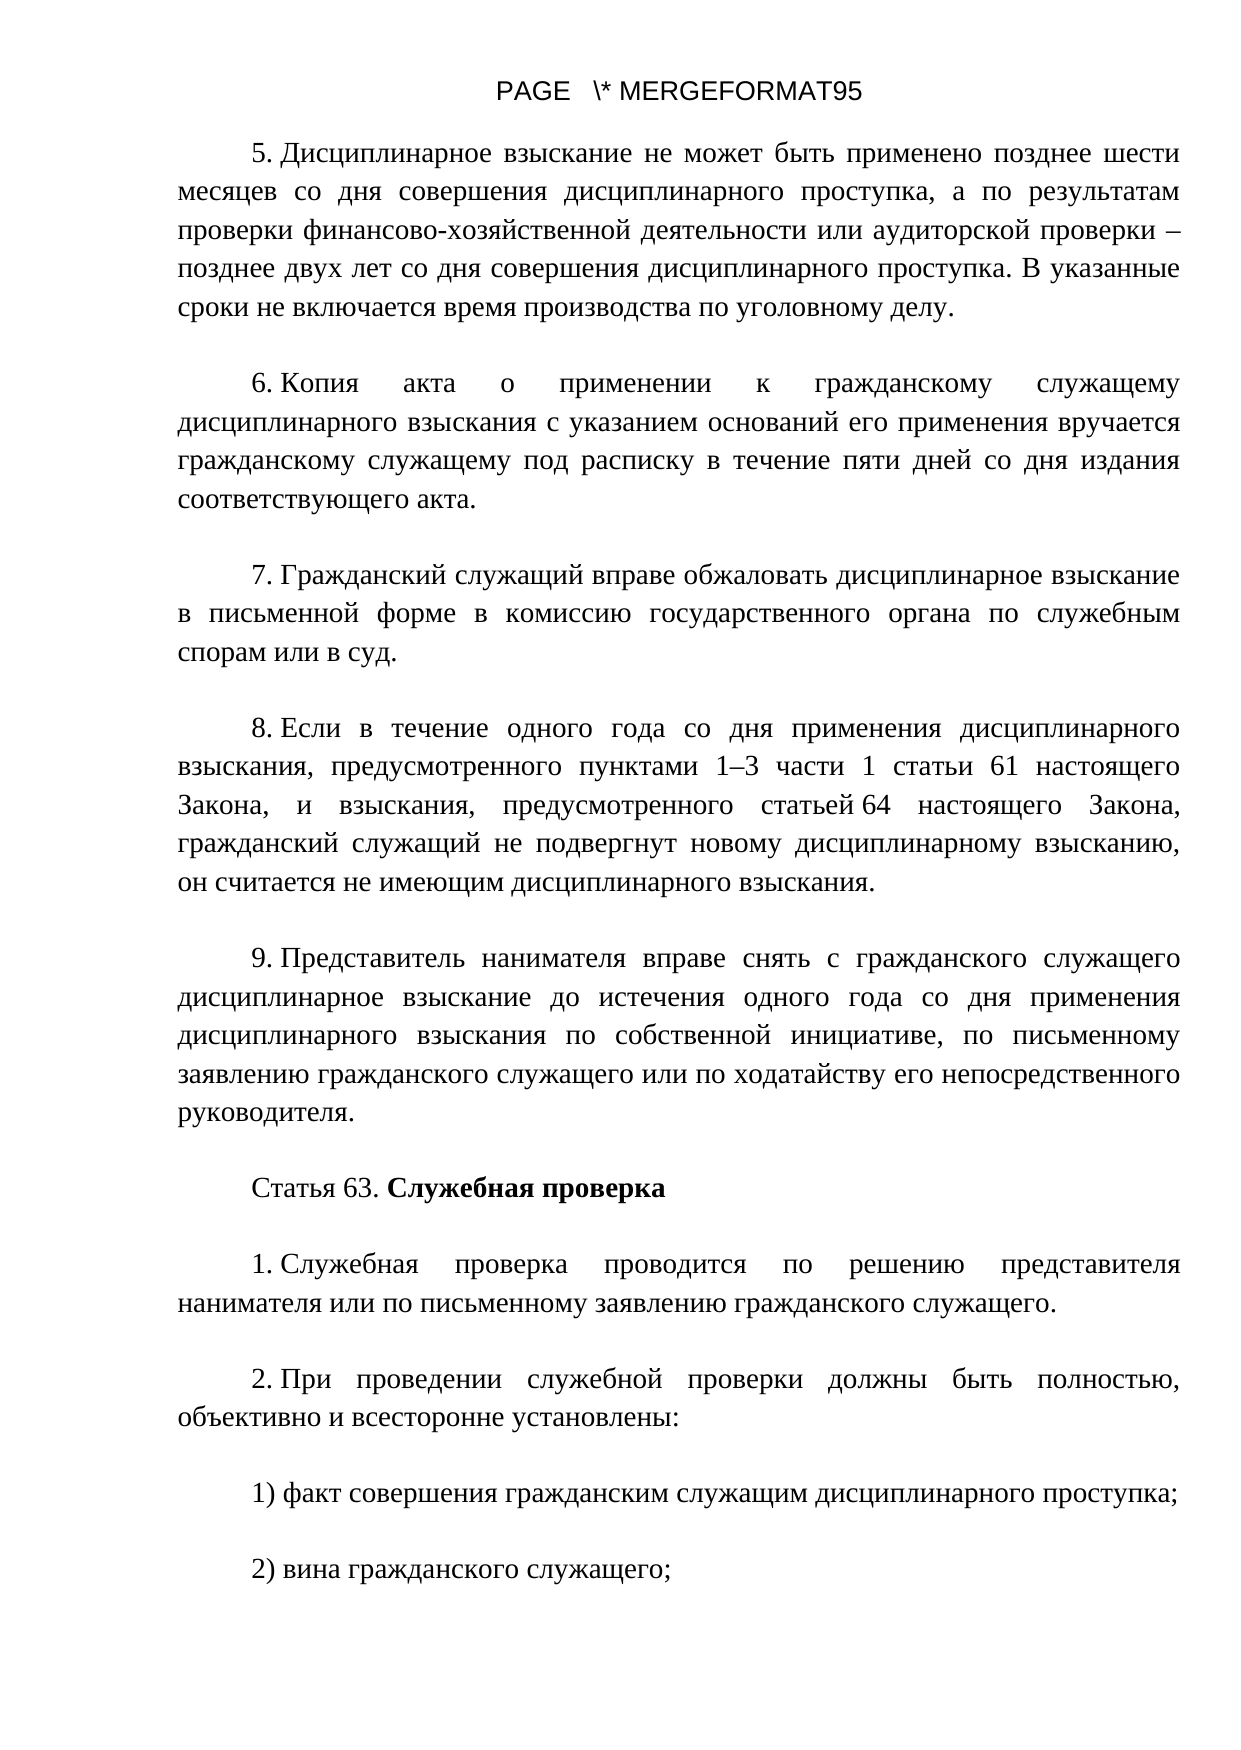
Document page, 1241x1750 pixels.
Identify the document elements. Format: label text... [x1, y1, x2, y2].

text Статья 63. Служебная проверка [177, 1170, 1181, 1204]
text 5. Дисциплинарное взыскание не может быть применено позднее шести месяцев со дня совершения дисциплинарного проступка, а по результатам проверки финансово-хозяйственной деятельности или аудиторской проверки – позднее двух лет со дня совершения дисциплинарного проступка. В указанные сроки не включается время производства по уголовному делу. [177, 135, 1181, 323]
text 2) вина гражданского служащего; [177, 1552, 1181, 1585]
text 1. Служебная проверка проводится по решению представителя нанимателя или по письменному заявлению гражданского служащего. [177, 1246, 1181, 1318]
text 2. При проведении служебной проверки должны быть полностью, объективно и всесторонне установлены: [177, 1361, 1181, 1433]
text 9. Представитель нанимателя вправе снять с гражданского служащего дисциплинарное взыскание до истечения одного года со дня применения дисциплинарного взыскания по собственной инициативе, по письменному заявлению гражданского служащего или по ходатайству его непосредственного руководителя. [177, 940, 1181, 1128]
text 1) факт совершения гражданским служащим дисциплинарного проступка; [177, 1476, 1181, 1509]
text 8. Если в течение одного года со дня применения дисциплинарного взыскания, предусмотренного пунктами 1–3 части 1 статьи 61 настоящего Закона, и взыскания, предусмотренного статьей 64 настоящего Закона, гражданский служащий не подвергнут новому дисциплинарному взысканию, он считается не имеющим дисциплинарного взыскания. [177, 710, 1181, 898]
text 6. Копия акта о применении к гражданскому служащему дисциплинарного взыскания с указанием оснований его применения вручается гражданскому служащему под расписку в течение пяти дней со дня издания соответствующего акта. [177, 365, 1181, 514]
text 7. Гражданский служащий вправе обжаловать дисциплинарное взыскание в письменной форме в комиссию государственного органа по служебным спорам или в суд. [177, 557, 1181, 667]
